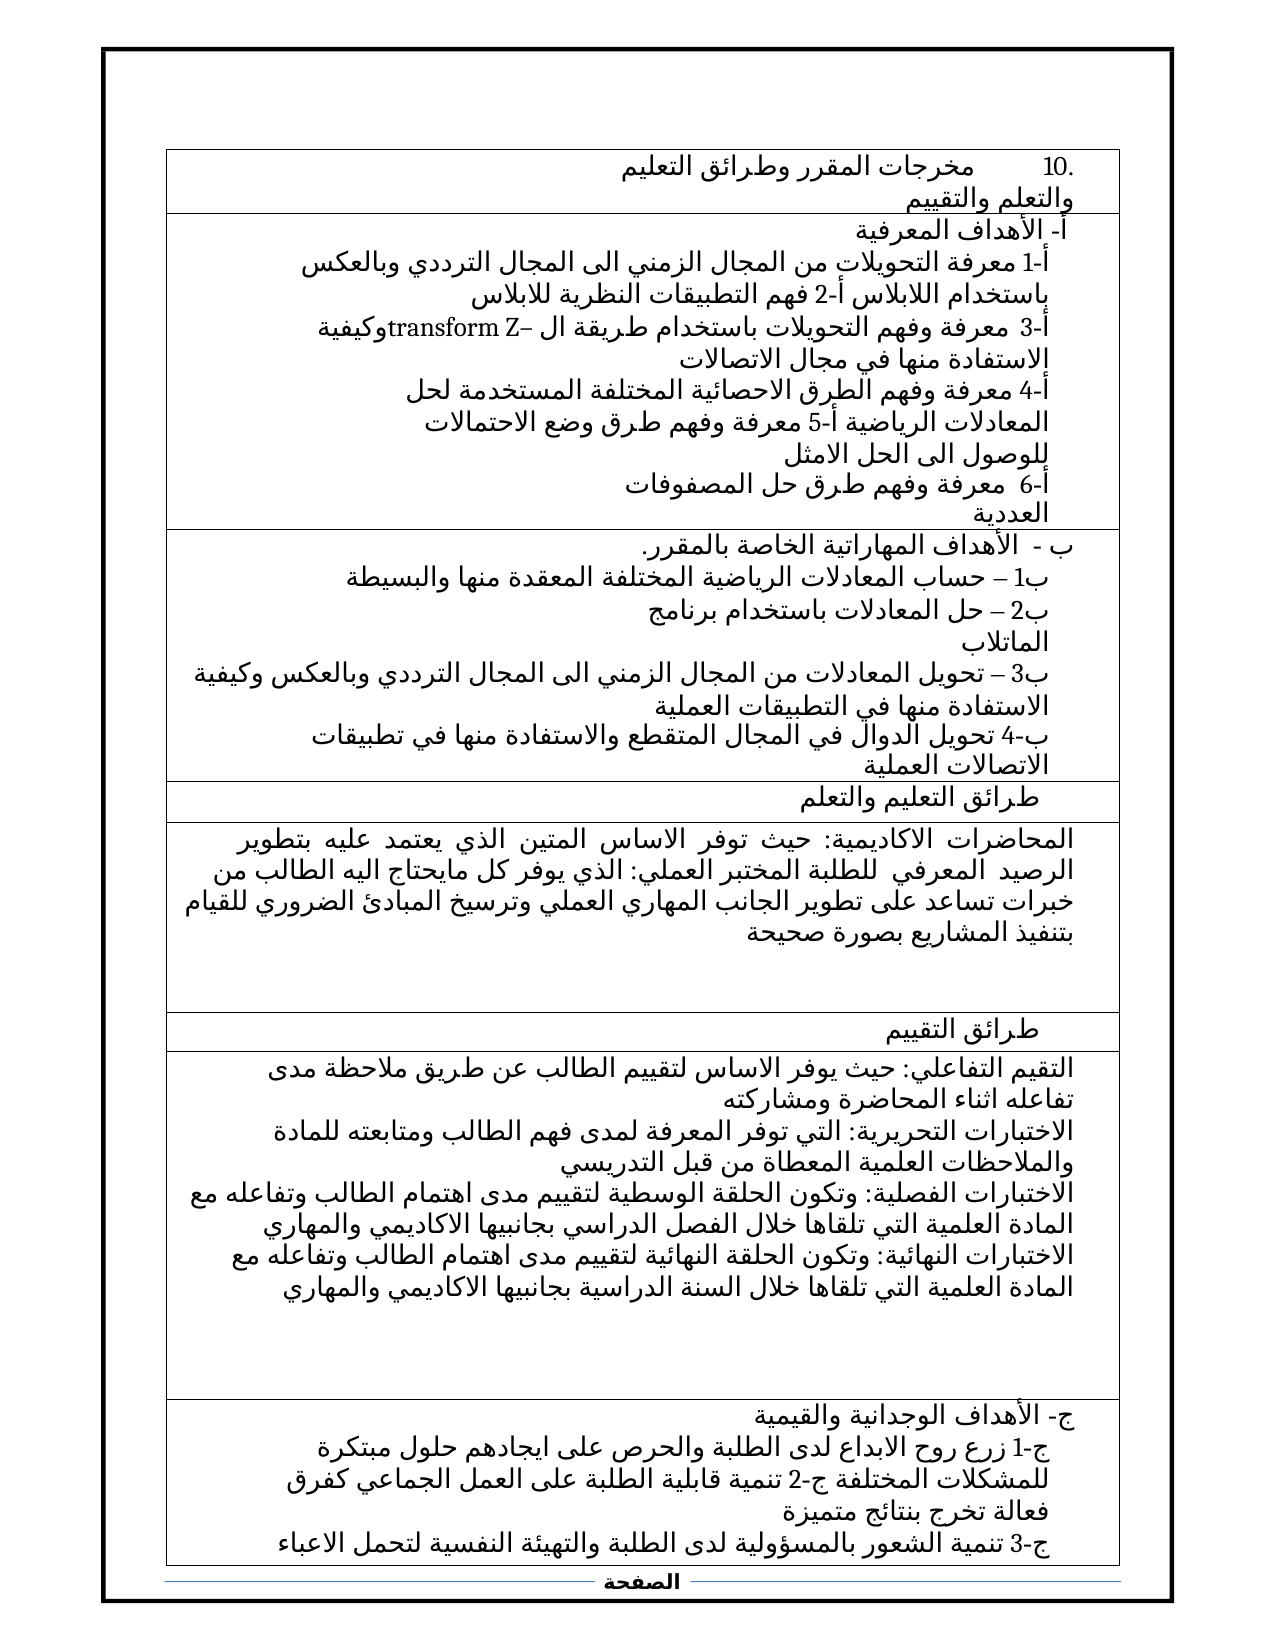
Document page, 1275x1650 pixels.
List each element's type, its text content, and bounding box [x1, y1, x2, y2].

table_cell ﺍﻟﺘﻘﻴﻢ ﺍﻟﺘﻔﺎﻋﻠﻲ: ﺣﻴﺚ ﻳﻮﻓﺮ ﺍﻻﺳﺎﺱ ﻟﺘﻘﻴﻴﻢ ﺍﻟﻄﺎﻟﺐ ﻋﻦ ﻁﺮﻳﻖ ﻣﻼﺣﻈﺔ ﻣﺪﻯ ﺗﻔﺎﻋﻠﻪ ﺍﺛﻨﺎء ﺍﻟﻤﺤﺎﺿﺮﺓ ﻭﻣﺸﺎﺭﻛﺘﻪ ﺍﻻﺧﺘﺒﺎﺭﺍﺕ ﺍﻟﺘﺤﺮﻳﺮﻳﺔ: ﺍﻟﺘﻲ ﺗﻮﻓﺮ ﺍﻟﻤﻌﺮﻓﺔ ﻟﻤﺪﻯ ﻓﻬﻢ ﺍﻟﻄﺎﻟﺐ ﻭﻣﺘﺎﺑﻌﺘﻪ ﻟﻠﻤﺎﺩﺓ ﻭﺍﻟﻤﻼﺣﻈﺎﺕ ﺍﻟﻌﻠﻤﻴﺔ ﺍﻟﻤﻌﻄﺎﺓ ﻣﻦ ﻗﺒﻞ ﺍﻟﺘﺪﺭﻳﺴﻲ ﺍﻻﺧﺘﺒﺎﺭﺍﺕ ﺍﻟﻔﺼﻠﻴﺔ: ﻭﺗﻜﻮﻥ ﺍﻟﺤﻠﻘﺔ ﺍﻟﻮﺳﻄﻴﺔ ﻟﺘﻘﻴﻴﻢ ﻣﺪﻯ ﺍﻫﺘﻤﺎﻡ ﺍﻟﻄﺎﻟﺐ ﻭﺗﻔﺎﻋﻠﻪ ﻣﻊ ﺍﻟﻤﺎﺩﺓ ﺍﻟﻌﻠﻤﻴﺔ ﺍﻟﺘﻲ ﺗﻠﻘﺎﻫﺎ ﺧﻼﻝ ﺍﻟﻔﺼﻞ ﺍﻟﺪﺭﺍﺳﻲ ﺑﺠﺎﻧﺒﻴﻬﺎ ﺍﻻﻛﺎﺩﻳﻤﻲ ﻭﺍﻟﻤﻬﺎﺭﻱ ﺍﻻﺧﺘﺒﺎﺭﺍﺕ ﺍﻟﻨﻬﺎﺋﻴﺔ: ﻭﺗﻜﻮﻥ ﺍﻟﺤﻠﻘﺔ ﺍﻟﻨﻬﺎﺋﻴﺔ ﻟﺘﻘﻴﻴﻢ ﻣﺪﻯ ﺍﻫﺘﻤﺎﻡ ﺍﻟﻄﺎﻟﺐ ﻭﺗﻔﺎﻋﻠﻪ ﻣﻊ ﺍﻟﻤﺎﺩﺓ ﺍﻟﻌﻠﻤﻴﺔ ﺍﻟﺘﻲ ﺗﻠﻘﺎﻫﺎ ﺧﻼﻝ ﺍﻟﺴﻨﺔ ﺍﻟﺪﺭﺍﺳﻴﺔ ﺑﺠﺎﻧﺒﻴﻬﺎ ﺍﻻﻛﺎﺩﻳﻤﻲ ﻭﺍﻟﻤﻬﺎﺭﻱ [167, 1052, 1119, 1399]
table_cell ﻁﺮﺍﺋﻖ ﺍﻟﺘﻘﻴﻴﻢ [167, 1013, 1119, 1051]
table_cell ﻁﺮﺍﺋﻖ ﺍﻟﺘﻌﻠﻴﻢ ﻭﺍﻟﺘﻌﻠﻢ [167, 782, 1119, 822]
table_header .10 ﻣﺨﺮﺟﺎﺕ ﺍﻟﻤﻘﺮﺭ ﻭﻁﺮﺍﺋﻖ ﺍﻟﺘﻌﻠﻴﻢ ﻭﺍﻟﺘﻌﻠﻢ ﻭﺍﻟﺘﻘﻴﻴﻢ [167, 150, 1119, 213]
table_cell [167, 1400, 1119, 1565]
table_cell ﺍﻟﻤﺤﺎﺿﺮﺍﺕ ﺍﻻﻛﺎﺩﻳﻤﻴﺔ: ﺣﻴﺚ ﺗﻮﻓﺮ ﺍﻻﺳﺎﺱ ﺍﻟﻤﺘﻴﻦ ﺍﻟﺬﻱ ﻳﻌﺘﻤﺪ ﻋﻠﻴﻪ ﺑﺘﻄﻮﻳﺮ ﺍﻟﺮﺻﻴﺪ ﺍﻟﻤﻌﺮﻓﻲ ﻟﻠﻄﻠﺒﺔ ﺍﻟﻤﺨﺘﺒﺮ ﺍﻟﻌﻤﻠﻲ: ﺍﻟﺬﻱ ﻳﻮﻓﺮ ﻛﻞ ﻣﺎﻳﺤﺘﺎﺝ ﺍﻟﻴﻪ ﺍﻟﻄﺎﻟﺐ ﻣﻦ ﺧﺒﺮﺍﺕ ﺗﺴﺎﻋﺪ ﻋﻠﻰ ﺗﻄﻮﻳﺮ ﺍﻟﺠﺎﻧﺐ ﺍﻟﻤﻬﺎﺭﻱ ﺍﻟﻌﻤﻠﻲ ﻭﺗﺮﺳﻴﺦ ﺍﻟﻤﺒﺎﺩﺉ ﺍﻟﻀﺮﻭﺭﻱ ﻟﻠﻘﻴﺎﻡ ﺑﺘﻨﻔﻴﺬ ﺍﻟﻤﺸﺎﺭﻳﻊ ﺑﺼﻮﺭﺓ ﺻﺤﻴﺤﺔ [167, 823, 1119, 1012]
table_cell ﺏ - ﺍﻷﻫﺪﺍﻑ ﺍﻟﻤﻬﺎﺭﺍﺗﻴﺔ ﺍﻟﺨﺎﺻﺔ ﺑﺎﻟﻤﻘﺮﺭ. ﺏ1 – ﺣﺴﺎﺏ ﺍﻟﻤﻌﺎﺩﻻﺕ ﺍﻟﺮﻳﺎﺿﻴﺔ ﺍﻟﻤﺨﺘﻠﻔﺔ ﺍﻟﻤﻌﻘﺪﺓ ﻣﻨﻬﺎ ﻭﺍﻟﺒﺴﻴﻄﺔ ﺏ2 – ﺣﻞ ﺍﻟﻤﻌﺎﺩﻻﺕ ﺑﺎﺳﺘﺨﺪﺍﻡ ﺑﺮﻧﺎﻣﺞ ﺍﻟﻤﺎﺗﻼﺏ ﺏ3 – ﺗﺤﻮﻳﻞ ﺍﻟﻤﻌﺎﺩﻻﺕ ﻣﻦ ﺍﻟﻤﺠﺎﻝ ﺍﻟﺰﻣﻨﻲ ﺍﻟﻰ ﺍﻟﻤﺠﺎﻝ ﺍﻟﺘﺮﺩﺩﻱ ﻭﺑﺎﻟﻌﻜﺲ ﻭﻛﻴﻔﻴﺔ ﺍﻻﺳﺘﻔﺎﺩﺓ ﻣﻨﻬﺎ ﻓﻲ ﺍﻟﺘﻄﺒﻴﻘﺎﺕ ﺍﻟﻌﻤﻠﻴﺔ ﺏ-4 ﺗﺤﻮﻳﻞ ﺍﻟﺪﻭﺍﻝ ﻓﻲ ﺍﻟﻤﺠﺎﻝ ﺍﻟﻤﺘﻘﻄﻊ ﻭﺍﻻﺳﺘﻔﺎﺩﺓ ﻣﻨﻬﺎ ﻓﻲ ﺗﻄﺒﻴﻘﺎﺕ ﺍﻻﺗﺼﺎﻻﺕ ﺍﻟﻌﻤﻠﻴﺔ [167, 530, 1119, 781]
table_cell ﺃ- ﺍﻷﻫﺪﺍﻑ ﺍﻟﻤﻌﺮﻓﻴﺔ ﺃ-1 ﻣﻌﺮﻓﺔ ﺍﻟﺘﺤﻮﻳﻼﺕ ﻣﻦ ﺍﻟﻤﺠﺎﻝ ﺍﻟﺰﻣﻨﻲ ﺍﻟﻰ ﺍﻟﻤﺠﺎﻝ ﺍﻟﺘﺮﺩﺩﻱ ﻭﺑﺎﻟﻌﻜﺲ ﺑﺎﺳﺘﺨﺪﺍﻡ ﺍﻟﻼﺑﻼﺱ ﺃ-2 ﻓﻬﻢ ﺍﻟﺘﻄﺒﻴﻘﺎﺕ ﺍﻟﻨﻈﺮﻳﺔ ﻟﻼﺑﻼﺱ ﺃ-3 ﻣﻌﺮﻓﺔ ﻭﻓﻬﻢ ﺍﻟﺘﺤﻮﻳﻼﺕ ﺑﺎﺳﺘﺨﺪﺍﻡ ﻁﺮﻳﻘﺔ ﺍﻝ –transform Zﻭﻛﻴﻔﻴﺔ ﺍﻻﺳﺘﻔﺎﺩﺓ ﻣﻨﻬﺎ ﻓﻲ ﻣﺠﺎﻝ ﺍﻻﺗﺼﺎﻻﺕ ﺃ-4 ﻣﻌﺮﻓﺔ ﻭﻓﻬﻢ ﺍﻟﻄﺮﻕ ﺍﻻﺣﺼﺎﺋﻴﺔ ﺍﻟﻤﺨﺘﻠﻔﺔ ﺍﻟﻤﺴﺘﺨﺪﻣﺔ ﻟﺤﻞ ﺍﻟﻤﻌﺎﺩﻻﺕ ﺍﻟﺮﻳﺎﺿﻴﺔ ﺃ-5 ﻣﻌﺮﻓﺔ ﻭﻓﻬﻢ ﻁﺮﻕ ﻭﺿﻊ ﺍﻻﺣﺘﻤﺎﻻﺕ ﻟﻠﻮﺻﻮﻝ ﺍﻟﻰ ﺍﻟﺤﻞ ﺍﻻﻣﺜﻞ ﺃ-6 ﻣﻌﺮﻓﺔ ﻭﻓﻬﻢ ﻁﺮﻕ ﺣﻞ ﺍﻟﻤﺼﻔﻮﻓﺎﺕ ﺍﻟﻌﺪﺩﻳﺔ [167, 214, 1119, 529]
